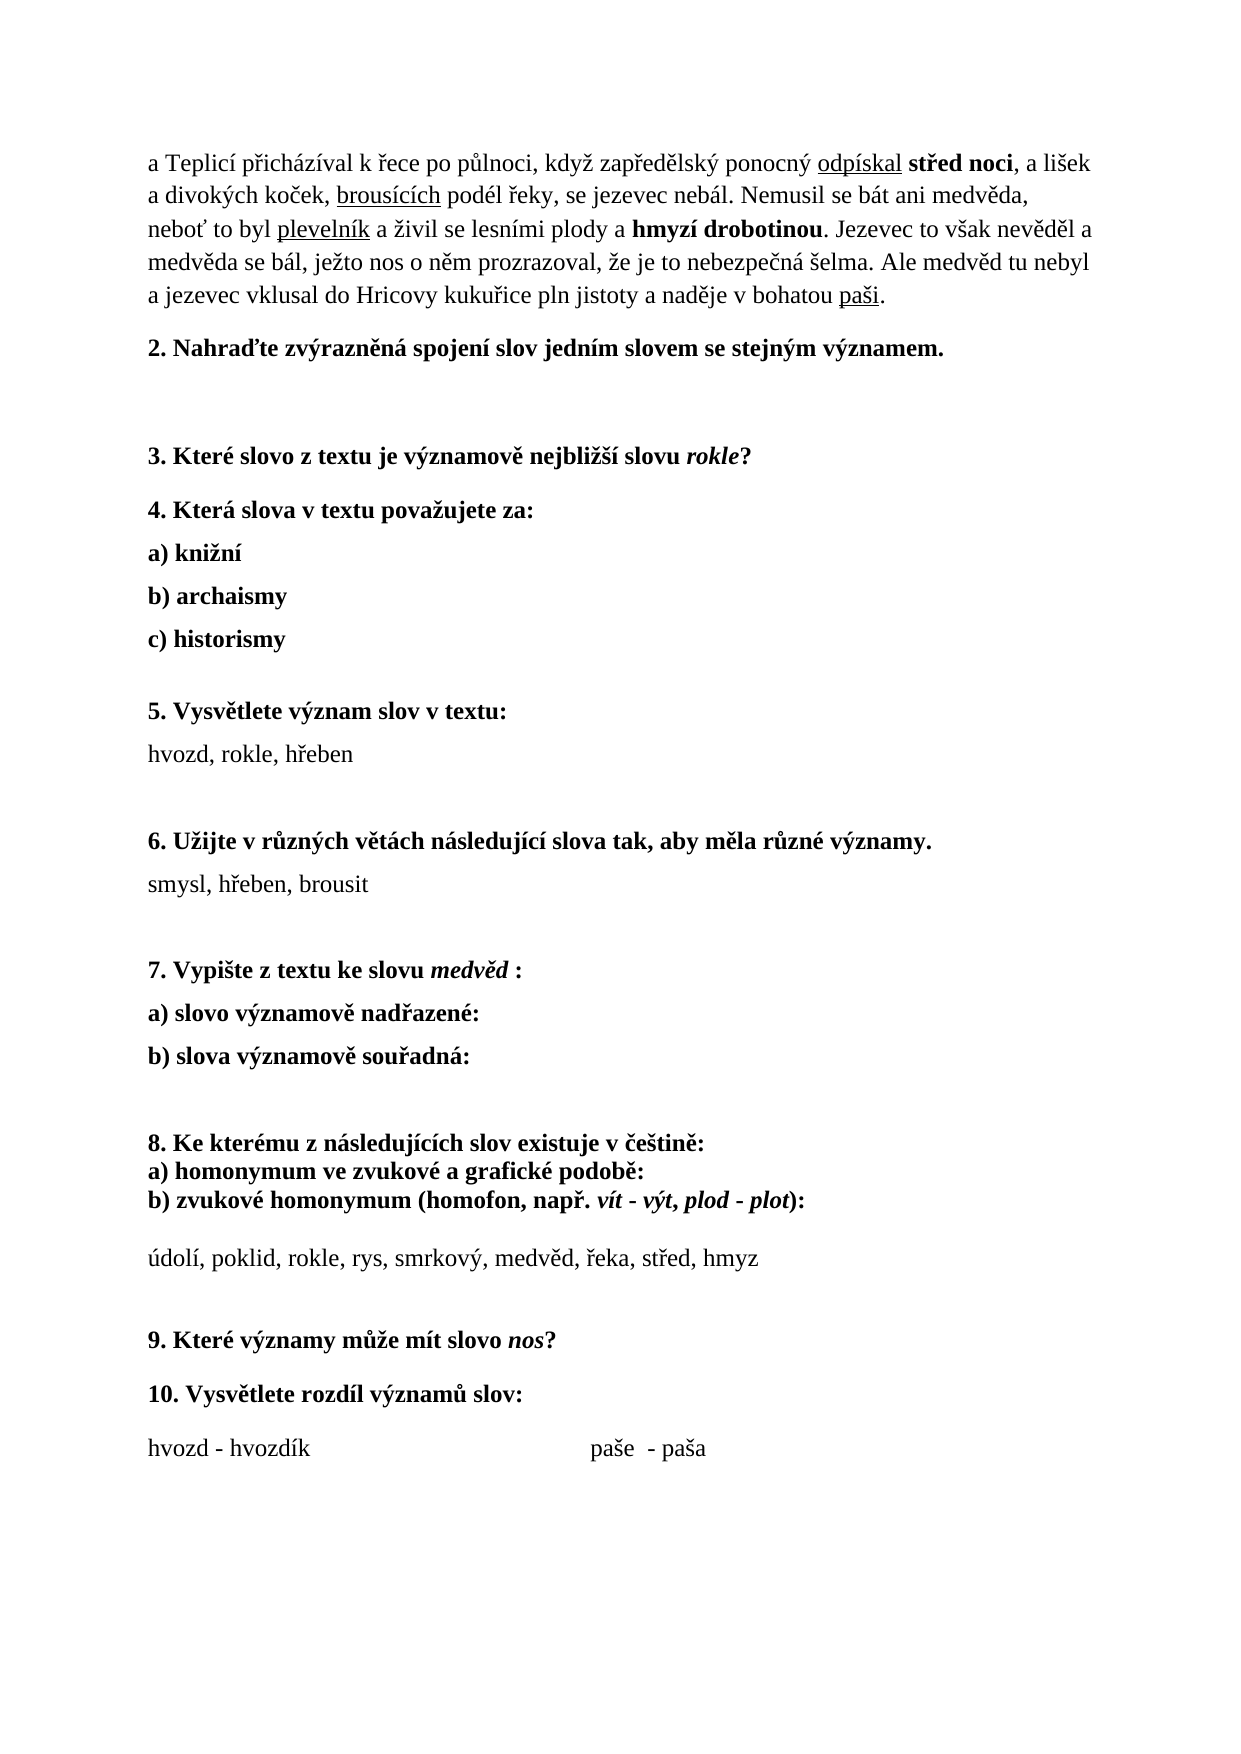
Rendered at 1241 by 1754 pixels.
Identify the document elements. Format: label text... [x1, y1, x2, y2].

text 6. Užijte v různých větách následující slova tak, aby měla různé významy. [148, 826, 1093, 854]
text b) archaismy [148, 581, 1093, 610]
text 2. Nahraďte zvýrazněná spojení slov jedním slovem se stejným významem. [148, 333, 1093, 362]
text 5. Vysvětlete význam slov v textu: [148, 696, 1093, 725]
text 10. Vysvětlete rozdíl významů slov: [148, 1379, 1093, 1408]
text 8. Ke kterému z následujících slov existuje v češtině: [148, 1128, 1093, 1156]
text a) knižní [148, 538, 1093, 567]
text hvozd - hvozdík paše - paša [148, 1433, 1093, 1462]
text 4. Která slova v textu považujete za: [148, 495, 1093, 524]
text 7. Vypište z textu ke slovu medvěd : [148, 955, 1093, 984]
text údolí, poklid, rokle, rys, smrkový, medvěd, řeka, střed, hmyz [148, 1243, 1093, 1271]
text b) zvukové homonymum (homofon, např. vít - výt, plod - plot): [148, 1185, 1093, 1214]
text a) homonymum ve zvukové a grafické podobě: [148, 1156, 1093, 1185]
text a) slovo významově nadřazené: [148, 998, 1093, 1027]
text 9. Které významy může mít slovo nos? [148, 1325, 1093, 1354]
text smysl, hřeben, brousit [148, 869, 1093, 898]
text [148, 148, 1093, 308]
text hvozd, rokle, hřeben [148, 739, 1093, 768]
text 3. Které slovo z textu je významově nejbližší slovu rokle? [148, 441, 1093, 470]
text c) historismy [148, 624, 1093, 653]
text b) slova významově souřadná: [148, 1041, 1093, 1070]
